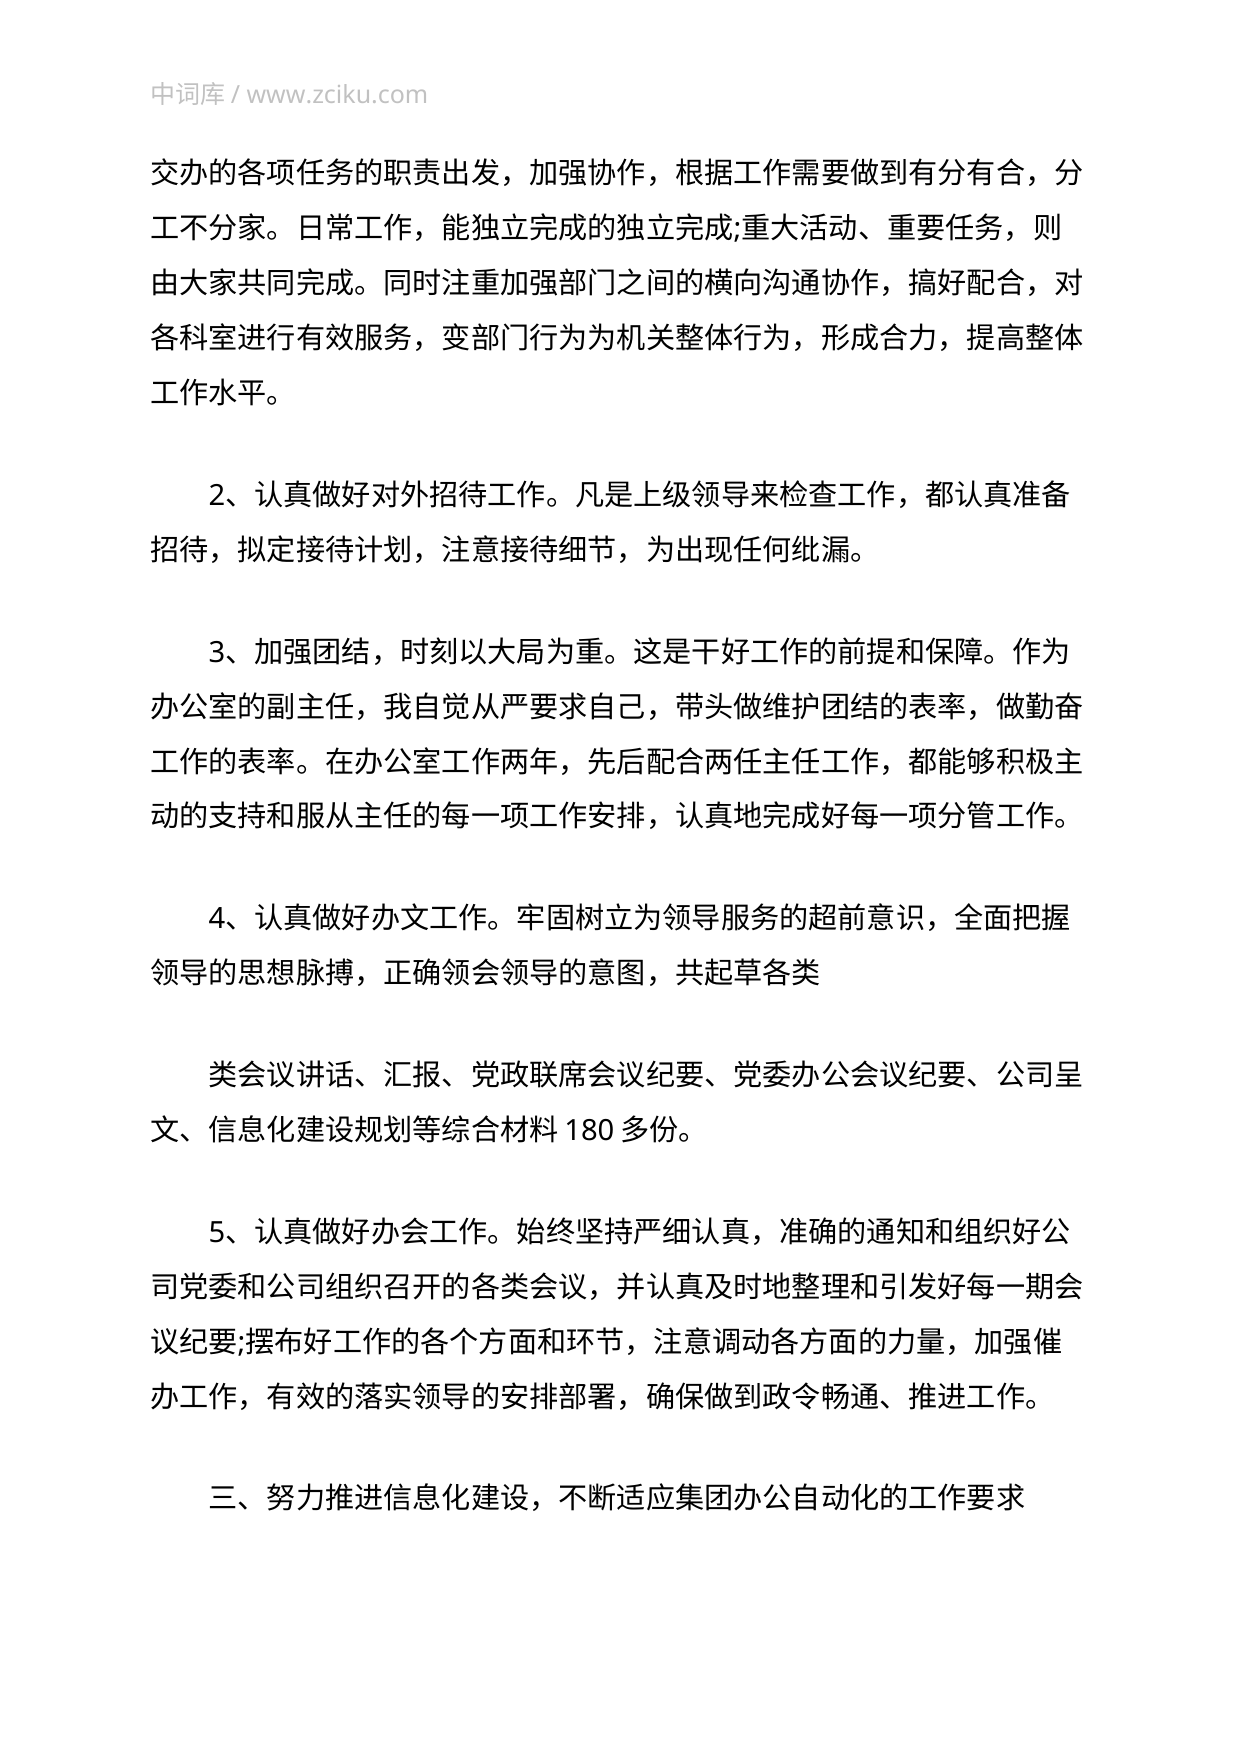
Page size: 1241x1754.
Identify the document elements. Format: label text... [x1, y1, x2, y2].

text 类会议讲话、汇报、党政联席会议纪要、党委办公会议纪要、公司呈文、信息化建设规划等综合材料180多份。 [150, 1052, 1090, 1149]
text 2、认真做好对外招待工作。凡是上级领导来检查工作，都认真准备招待，拟定接待计划，注意接待细节，为出现任何纰漏。 [150, 471, 1090, 569]
text 4、认真做好办文工作。牢固树立为领导服务的超前意识，全面把握领导的思想脉搏，正确领会领导的意图，共起草各类 [150, 895, 1090, 992]
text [150, 150, 1090, 412]
text 三、努力推进信息化建设，不断适应集团办公自动化的工作要求 [150, 1475, 1090, 1517]
text 3、加强团结，时刻以大局为重。这是干好工作的前提和保障。作为办公室的副主任，我自觉从严要求自己，带头做维护团结的表率，做勤奋工作的表率。在办公室工作两年，先后配合两任主任工作，都能够积极主动的支持和服从主任的每一项工作安排，认真地完成好每一项分管工作。 [150, 628, 1090, 835]
text 5、认真做好办会工作。始终坚持严细认真，准确的通知和组织好公司党委和公司组织召开的各类会议，并认真及时地整理和引发好每一期会议纪要;摆布好工作的各个方面和环节，注意调动各方面的力量，加强催办工作，有效的落实领导的安排部署，确保做到政令畅通、推进工作。 [150, 1208, 1090, 1416]
